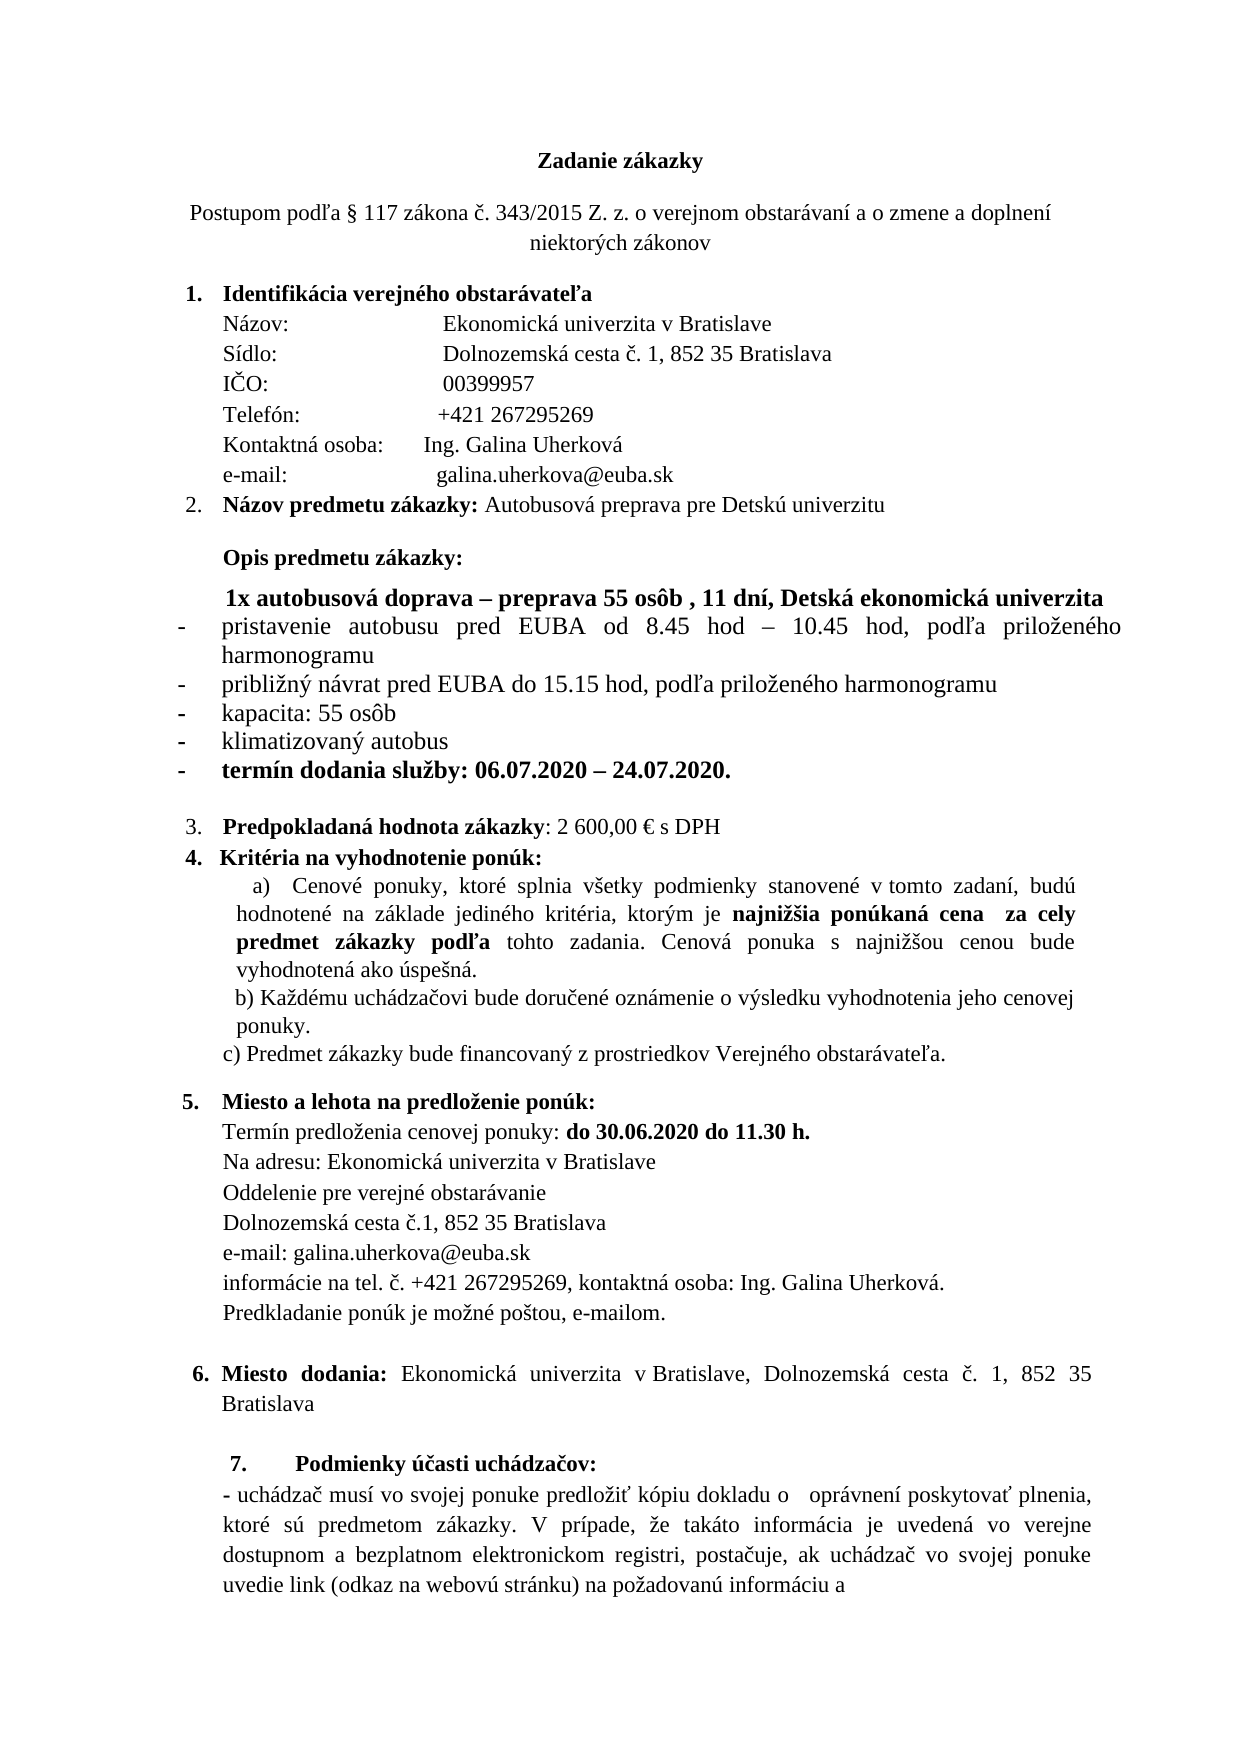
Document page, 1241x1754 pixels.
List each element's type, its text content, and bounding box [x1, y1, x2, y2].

list Miesto dodania: Ekonomická univerzita v Bratislave, Dolnozemská cesta č. 1, 852 35 Bratislava [192, 1360, 1093, 1416]
text informácie na tel. č. +421 267295269, kontaktná osoba: Ing. Galina Uherková. [223, 1269, 1093, 1296]
text Dolnozemská cesta č.1, 852 35 Bratislava [223, 1209, 1093, 1235]
text 5. Miesto a lehota na predloženie ponúk: [148, 1088, 1093, 1114]
list termín dodania služby: 06.07.2020 – 24.07.2020. [162, 755, 1123, 784]
list c) Predmet zákazky bude financovaný z prostriedkov Verejného obstarávateľa. [223, 1039, 1093, 1067]
list Identifikácia verejného obstarávateľa [185, 280, 1093, 306]
list Predpokladaná hodnota zákazky: 2 600,00 € s DPH [185, 813, 1093, 839]
list Názov: Ekonomická univerzita v Bratislave [223, 310, 1093, 336]
list e-mail: galina.uherkova@euba.sk [223, 461, 1093, 487]
text e-mail: galina.uherkova@euba.sk [223, 1239, 1093, 1265]
list Telefón: +421 267295269 [223, 401, 1093, 427]
text Zadanie zákazky [148, 148, 1093, 174]
text 1x autobusová doprava – preprava 55 osôb , 11 dní, Detská ekonomická univerzita [162, 583, 1123, 611]
list Podmienky účasti uchádzačov: [223, 1450, 1093, 1477]
list Kontaktná osoba: Ing. Galina Uherková [223, 431, 1093, 457]
text Opis predmetu zákazky: [223, 542, 1088, 571]
list kapacita: 55 osôb [162, 698, 1123, 726]
text Oddelenie pre verejné obstarávanie [223, 1178, 1093, 1205]
text Predkladanie ponúk je možné poštou, e-mailom. [223, 1299, 1093, 1326]
text b) Každému uchádzačovi bude doručené oznámenie o výsledku vyhodnotenia jeho cenovej ponuky. [185, 983, 1076, 1039]
list približný návrat pred EUBA do 15.15 hod, podľa priloženého harmonogramu [162, 669, 1123, 698]
text Termín predloženia cenovej ponuky: do 30.06.2020 do 11.30 h. [148, 1118, 1093, 1144]
text Postupom podľa § 117 zákona č. 343/2015 Z. z. o verejnom obstarávaní a o zmene a doplnení niektorých zákonov [148, 199, 1093, 255]
list - uchádzač musí vo svojej ponuke predložiť kópiu dokladu o oprávnení poskytovať plnenia, ktoré sú predmetom zákazky. V prípade, že takáto informácia je uvedená vo verejne dostupnom a bezplatnom elektronickom registri, postačuje, ak uchádzač vo svojej ponuke uvedie link (odkaz na webovú stránku) na požadovanú informáciu a [223, 1481, 1093, 1598]
list klimatizovaný autobus [162, 726, 1123, 755]
list Názov predmetu zákazky: Autobusová preprava pre Detskú univerzitu [185, 491, 1093, 518]
text 4. Kritéria na vyhodnotenie ponúk: [185, 843, 1076, 871]
list pristavenie autobusu pred EUBA od 8.45 hod – 10.45 hod, podľa priloženého harmonogramu [177, 611, 1123, 669]
list Sídlo: Dolnozemská cesta č. 1, 852 35 Bratislava [223, 340, 1093, 367]
text Na adresu: Ekonomická univerzita v Bratislave [223, 1148, 1093, 1175]
text a) Cenové ponuky, ktoré splnia všetky podmienky stanovené v tomto zadaní, budú hodnotené na základe jediného kritéria, ktorým je najnižšia ponúkaná cena za cely predmet zákazky podľa tohto zadania. Cenová ponuka s najnižšou cenou bude vyhodnotená ako úspešná. [185, 871, 1076, 983]
list IČO: 00399957 [223, 371, 1093, 397]
